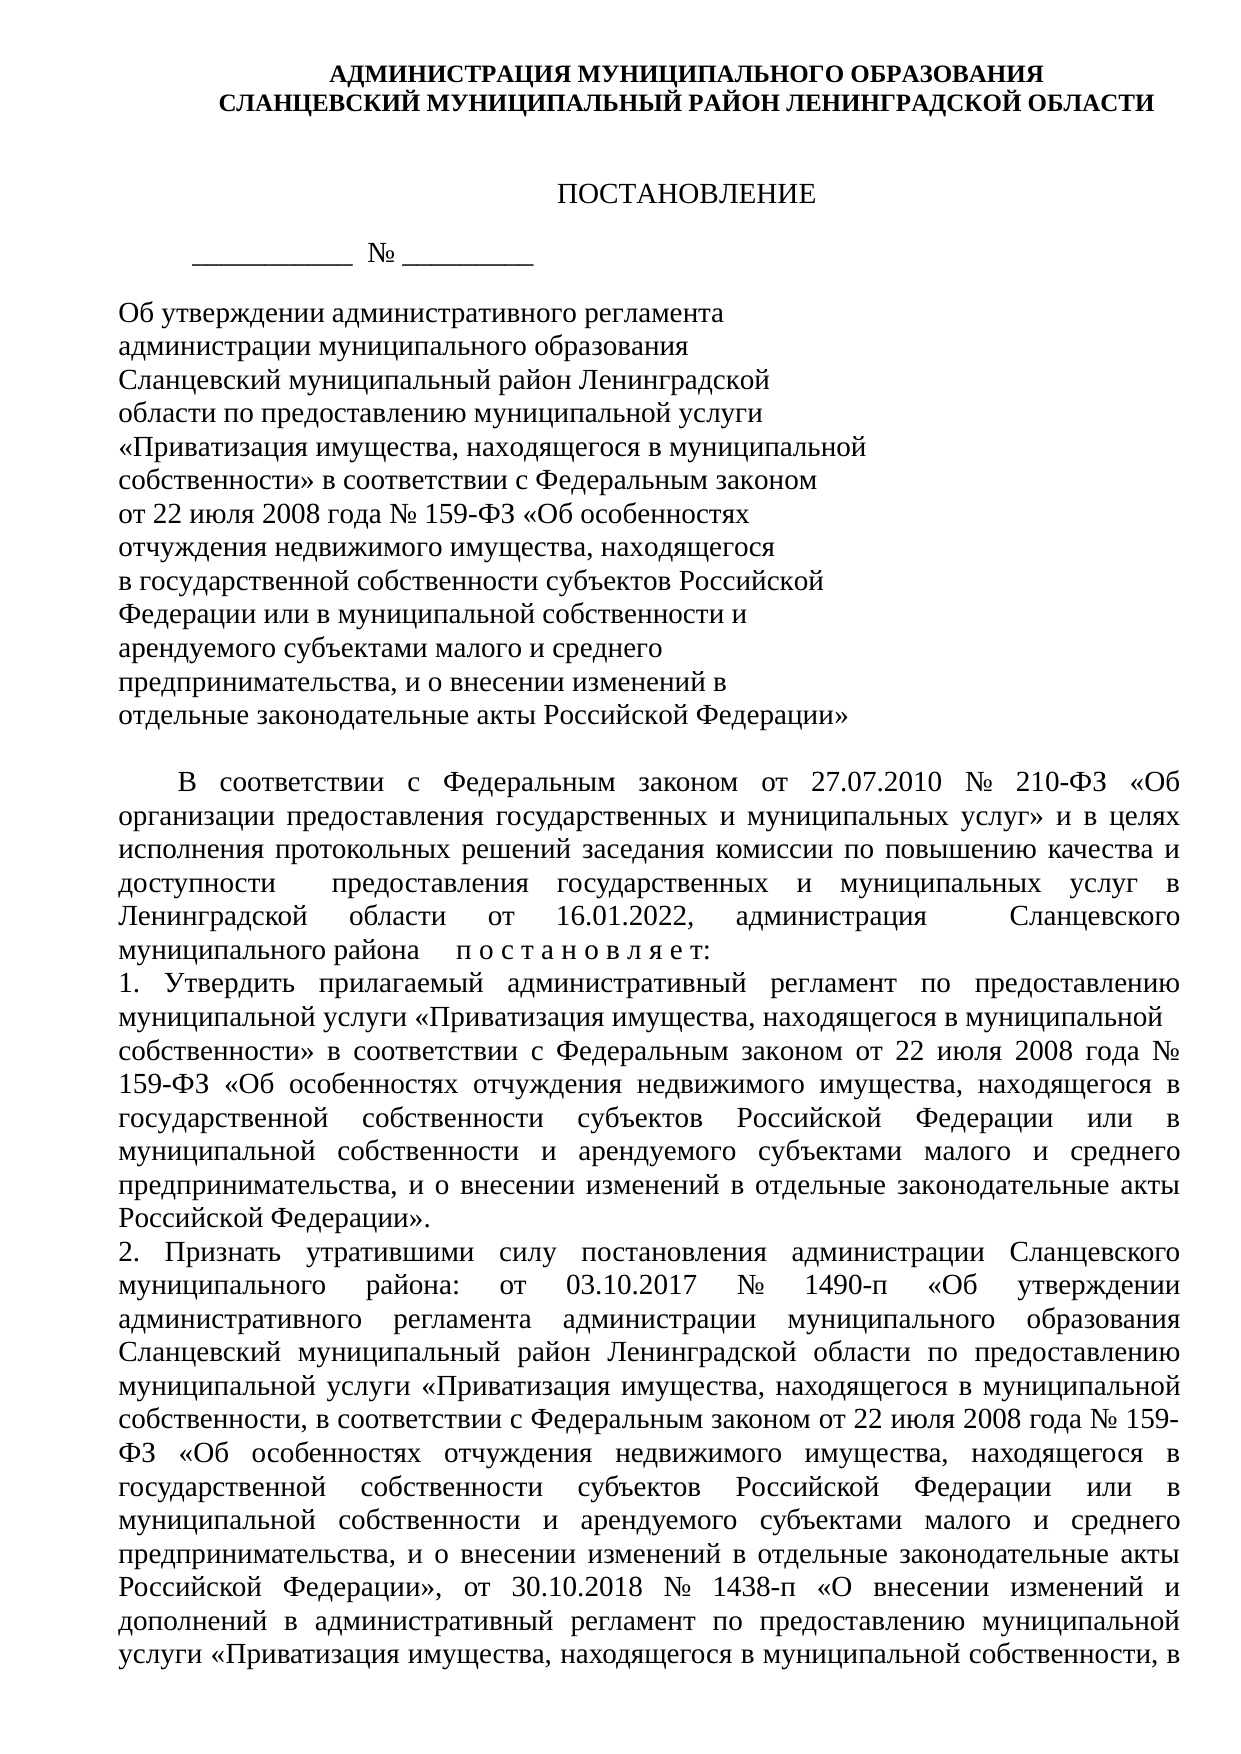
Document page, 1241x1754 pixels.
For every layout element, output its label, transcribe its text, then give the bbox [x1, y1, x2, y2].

text администрации муниципального образования [118, 328, 1181, 362]
text В соответствии с Федеральным законом от 27.07.2010 № 210-ФЗ «Об организации предоставления государственных и муниципальных услуг» и в целях исполнения протокольных решений заседания комиссии по повышению качества и доступности предоставления государственных и муниципальных услуг в Ленинградской области от 16.01.2022, администрация Сланцевского муниципального района п о с т а н о в л я е т: [118, 764, 1181, 966]
text АДМИНИСТРАЦИЯ МУНИЦИПАЛЬНОГО ОБРАЗОВАНИЯ [118, 59, 1181, 88]
text СЛАНЦЕВСКИЙ МУНИЦИПАЛЬНЫЙ РАЙОН ЛЕНИНГРАДСКОЙ ОБЛАСТИ [118, 88, 1181, 117]
text Об утверждении административного регламента [118, 295, 1181, 328]
text от 22 июля 2008 года № 159-ФЗ «Об особенностях [118, 496, 1181, 529]
text Федерации или в муниципальной собственности и [118, 597, 1181, 630]
text ___________ № _________ [118, 235, 1181, 269]
text «Приватизация имущества, находящегося в муниципальной [118, 429, 1181, 462]
text области по предоставлению муниципальной услуги [118, 395, 1181, 429]
text отдельные законодательные акты Российской Федерации» [118, 697, 1181, 731]
text арендуемого субъектами малого и среднего [118, 630, 1181, 664]
text в государственной собственности субъектов Российской [118, 563, 1181, 597]
text предпринимательства, и о внесении изменений в [118, 664, 1181, 697]
text отчуждения недвижимого имущества, находящегося [118, 529, 1181, 563]
text ПОСТАНОВЛЕНИЕ [118, 176, 1181, 209]
text собственности» в соответствии с Федеральным законом от 22 июля 2008 года № 159-ФЗ «Об особенностях отчуждения недвижимого имущества, находящегося в государственной собственности субъектов Российской Федерации или в муниципальной собственности и арендуемого субъектами малого и среднего предпринимательства, и о внесении изменений в отдельные законодательные акты Российской Федерации». [118, 1033, 1181, 1234]
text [118, 1234, 1181, 1670]
text 1. Утвердить прилагаемый административный регламент по предоставлению муниципальной услуги «Приватизация имущества, находящегося в муниципальной [118, 966, 1181, 1033]
text собственности» в соответствии с Федеральным законом [118, 462, 1181, 496]
text Сланцевский муниципальный район Ленинградской [118, 362, 1181, 395]
